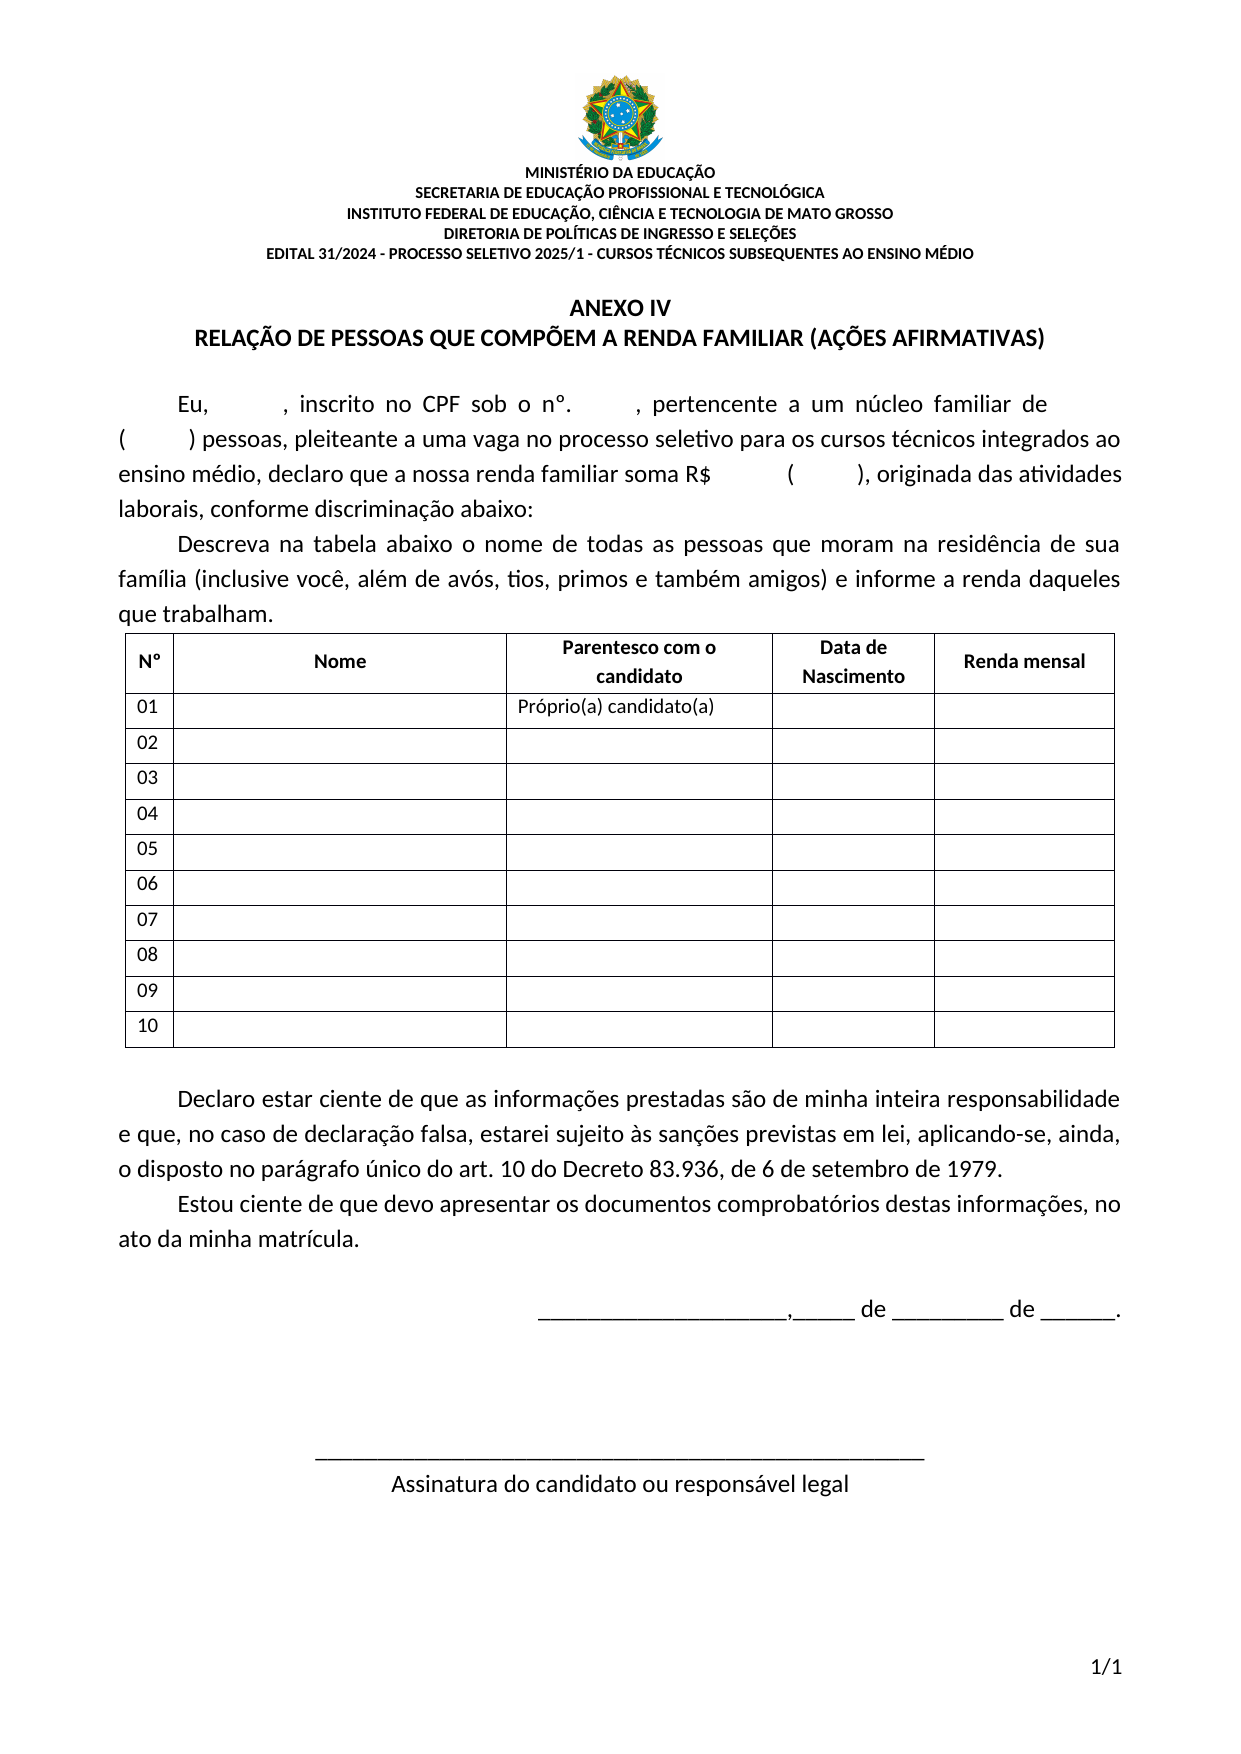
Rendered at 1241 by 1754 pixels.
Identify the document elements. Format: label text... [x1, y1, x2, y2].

table_cell [174, 941, 506, 976]
table_cell [174, 835, 506, 869]
table_cell [935, 977, 1114, 1011]
table_cell [773, 729, 934, 763]
table_cell Próprio(a) candidato(a) [507, 694, 772, 728]
table_header Data de Nascimento [773, 634, 934, 692]
table_cell [174, 977, 506, 1011]
text ____________________,_____ de _________ de ______. [118, 1293, 1122, 1323]
text Assinatura do candidato ou responsável legal [118, 1468, 1122, 1498]
table_cell [773, 835, 934, 869]
table_cell [507, 871, 772, 905]
text RELAÇÃO DE PESSOAS QUE COMPÕEM A RENDA FAMILIAR (AÇÕES AFIRMATIVAS) [118, 322, 1122, 353]
table_cell [507, 941, 772, 976]
table_cell [935, 835, 1114, 869]
table_cell [174, 1012, 506, 1047]
table_cell 07 [126, 906, 173, 940]
table_header Parentesco com o candidato [507, 634, 772, 692]
text Estou ciente de que devo apresentar os documentos comprobatórios destas informações, no ato da minha matrícula. [118, 1188, 1122, 1253]
table_cell [935, 941, 1114, 976]
text ANEXO IV [118, 292, 1122, 322]
table_cell [773, 800, 934, 834]
table_cell [935, 1012, 1114, 1047]
table_cell [507, 764, 772, 799]
text Descreva na tabela abaixo o nome de todas as pessoas que moram na residência de sua família (inclusive você, além de avós, tios, primos e também amigos) e informe a renda daqueles que trabalham. [118, 528, 1122, 628]
table_cell [507, 906, 772, 940]
table_cell 05 [126, 835, 173, 869]
table_cell [174, 906, 506, 940]
table_cell [773, 694, 934, 728]
table_cell 10 [126, 1012, 173, 1047]
table_cell [935, 729, 1114, 763]
table_cell 08 [126, 941, 173, 976]
table_cell [174, 871, 506, 905]
table_cell [174, 729, 506, 763]
table_header Nome [174, 634, 506, 692]
table_cell [935, 871, 1114, 905]
table_cell [174, 800, 506, 834]
table_header Renda mensal [935, 634, 1114, 692]
table_cell [773, 1012, 934, 1047]
table_cell [773, 977, 934, 1011]
table_cell [935, 764, 1114, 799]
table_cell 03 [126, 764, 173, 799]
table_cell 04 [126, 800, 173, 834]
picture [575, 73, 666, 163]
table_cell [507, 835, 772, 869]
table_cell [773, 906, 934, 940]
table_cell 09 [126, 977, 173, 1011]
table_cell 01 [126, 694, 173, 728]
table_cell 06 [126, 871, 173, 905]
table_cell [773, 941, 934, 976]
table_cell [935, 906, 1114, 940]
table_cell [507, 977, 772, 1011]
table_cell [773, 871, 934, 905]
table_cell [507, 729, 772, 763]
table_cell [507, 1012, 772, 1047]
table_cell [935, 694, 1114, 728]
table_header Nº [126, 634, 173, 692]
table_cell [773, 764, 934, 799]
table_cell [174, 694, 506, 728]
table_cell [935, 800, 1114, 834]
text Declaro estar ciente de que as informações prestadas são de minha inteira responsabilidade e que, no caso de declaração falsa, estarei sujeito às sanções previstas em lei, aplicando-se, ainda, o disposto no parágrafo único do art. 10 do Decreto 83.936, de 6 de setembro de 1979. [118, 1083, 1122, 1183]
table_cell 02 [126, 729, 173, 763]
table_cell [507, 800, 772, 834]
text Eu, , inscrito no CPF sob o nº. , pertencente a um núcleo familiar de ( ) pessoas, pleiteante a uma vaga no processo seletivo para os cursos técnicos integrados ao ensino médio, declaro que a nossa renda familiar soma R$ ( ), originada das atividades laborais, conforme discriminação abaixo: [118, 388, 1122, 523]
text _________________________________________________ [118, 1433, 1122, 1463]
table_cell [174, 764, 506, 799]
